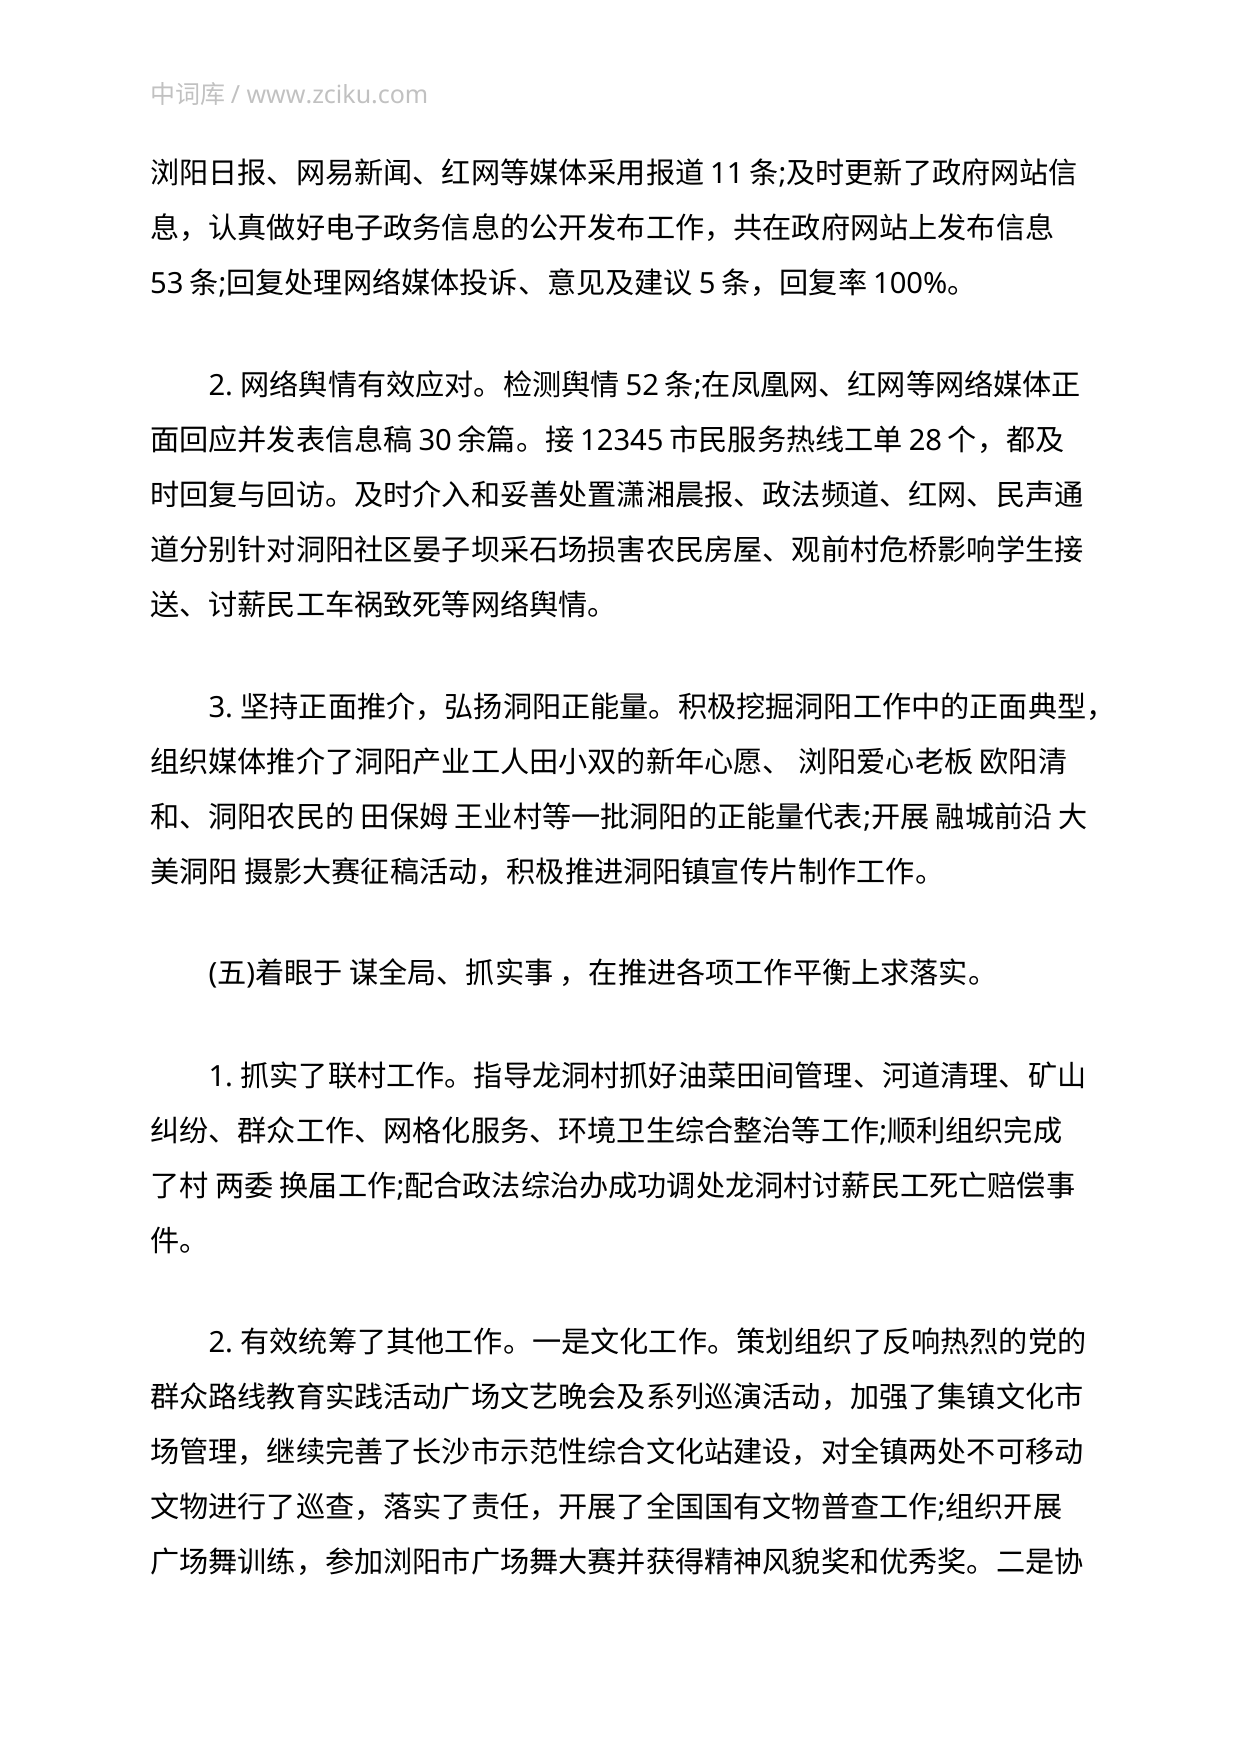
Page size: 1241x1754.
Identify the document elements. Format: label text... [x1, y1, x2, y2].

text (五)着眼于 谋全局、抓实事 ，在推进各项工作平衡上求落实。 [150, 950, 1090, 992]
text 3. 坚持正面推介，弘扬洞阳正能量。积极挖掘洞阳工作中的正面典型，组织媒体推介了洞阳产业工人田小双的新年心愿、 浏阳爱心老板 欧阳清和、洞阳农民的 田保姆 王业村等一批洞阳的正能量代表;开展 融城前沿 大美洞阳 摄影大赛征稿活动，积极推进洞阳镇宣传片制作工作。 [150, 683, 1090, 891]
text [150, 1319, 1090, 1581]
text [150, 150, 1090, 302]
text 2. 网络舆情有效应对。检测舆情52条;在凤凰网、红网等网络媒体正面回应并发表信息稿30余篇。接12345市民服务热线工单28个，都及时回复与回访。及时介入和妥善处置潇湘晨报、政法频道、红网、民声通道分别针对洞阳社区晏子坝采石场损害农民房屋、观前村危桥影响学生接送、讨薪民工车祸致死等网络舆情。 [150, 362, 1090, 624]
text 1. 抓实了联村工作。指导龙洞村抓好油菜田间管理、河道清理、矿山纠纷、群众工作、网格化服务、环境卫生综合整治等工作;顺利组织完成了村 两委 换届工作;配合政法综治办成功调处龙洞村讨薪民工死亡赔偿事件。 [150, 1052, 1090, 1259]
